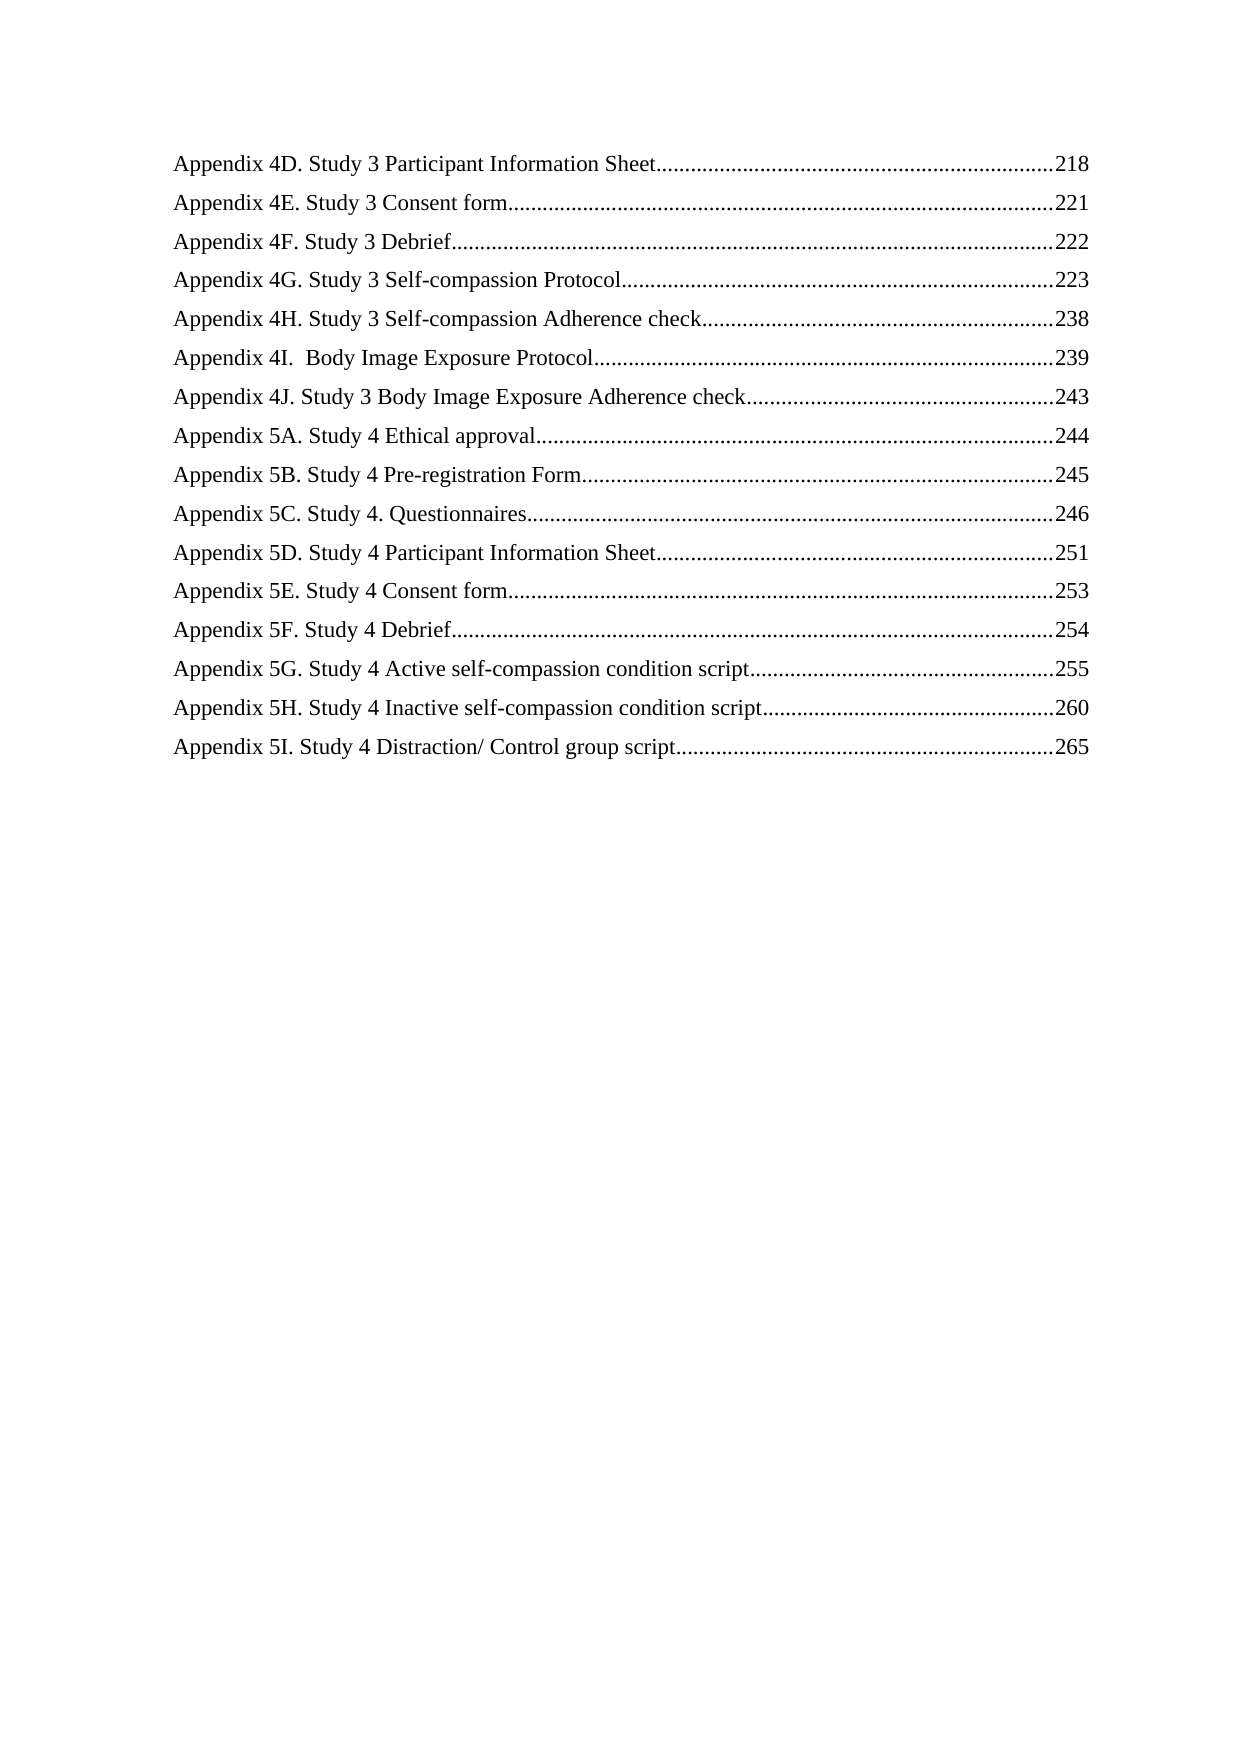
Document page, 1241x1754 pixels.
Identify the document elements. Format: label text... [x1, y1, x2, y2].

text Appendix 5D. Study 4 Participant Information Sheet 251 [173, 538, 1090, 565]
text Appendix 5E. Study 4 Consent form 253 [173, 577, 1090, 604]
text Appendix 4F. Study 3 Debrief 222 [173, 228, 1090, 254]
text Appendix 5I. Study 4 Distraction/ Control group script 265 [173, 733, 1090, 759]
text Appendix 4D. Study 3 Participant Information Sheet 218 [173, 150, 1090, 176]
text Appendix 5C. Study 4. Questionnaires 246 [173, 500, 1090, 526]
text Appendix 4J. Study 3 Body Image Exposure Adherence check 243 [173, 383, 1090, 409]
text Appendix 5F. Study 4 Debrief 254 [173, 616, 1090, 643]
text Appendix 4G. Study 3 Self-compassion Protocol 223 [621, 267, 1090, 293]
text Appendix 5A. Study 4 Ethical approval 244 [173, 422, 1090, 448]
text Appendix 5B. Study 4 Pre-registration Form 245 [173, 461, 1090, 487]
text Appendix 4I. Body Image Exposure Protocol 239 [173, 344, 1090, 371]
text Appendix 5G. Study 4 Active self-compassion condition script 255 [173, 655, 1090, 681]
text Appendix 4E. Study 3 Consent form 221 [173, 189, 1090, 215]
text Appendix 4G. Study 3 Self-compassion Protocol 223 [173, 267, 385, 293]
text Appendix 5H. Study 4 Inactive self-compassion condition script 260 [173, 694, 1090, 720]
text Appendix 4H. Study 3 Self-compassion Adherence check 238 [173, 305, 1090, 332]
